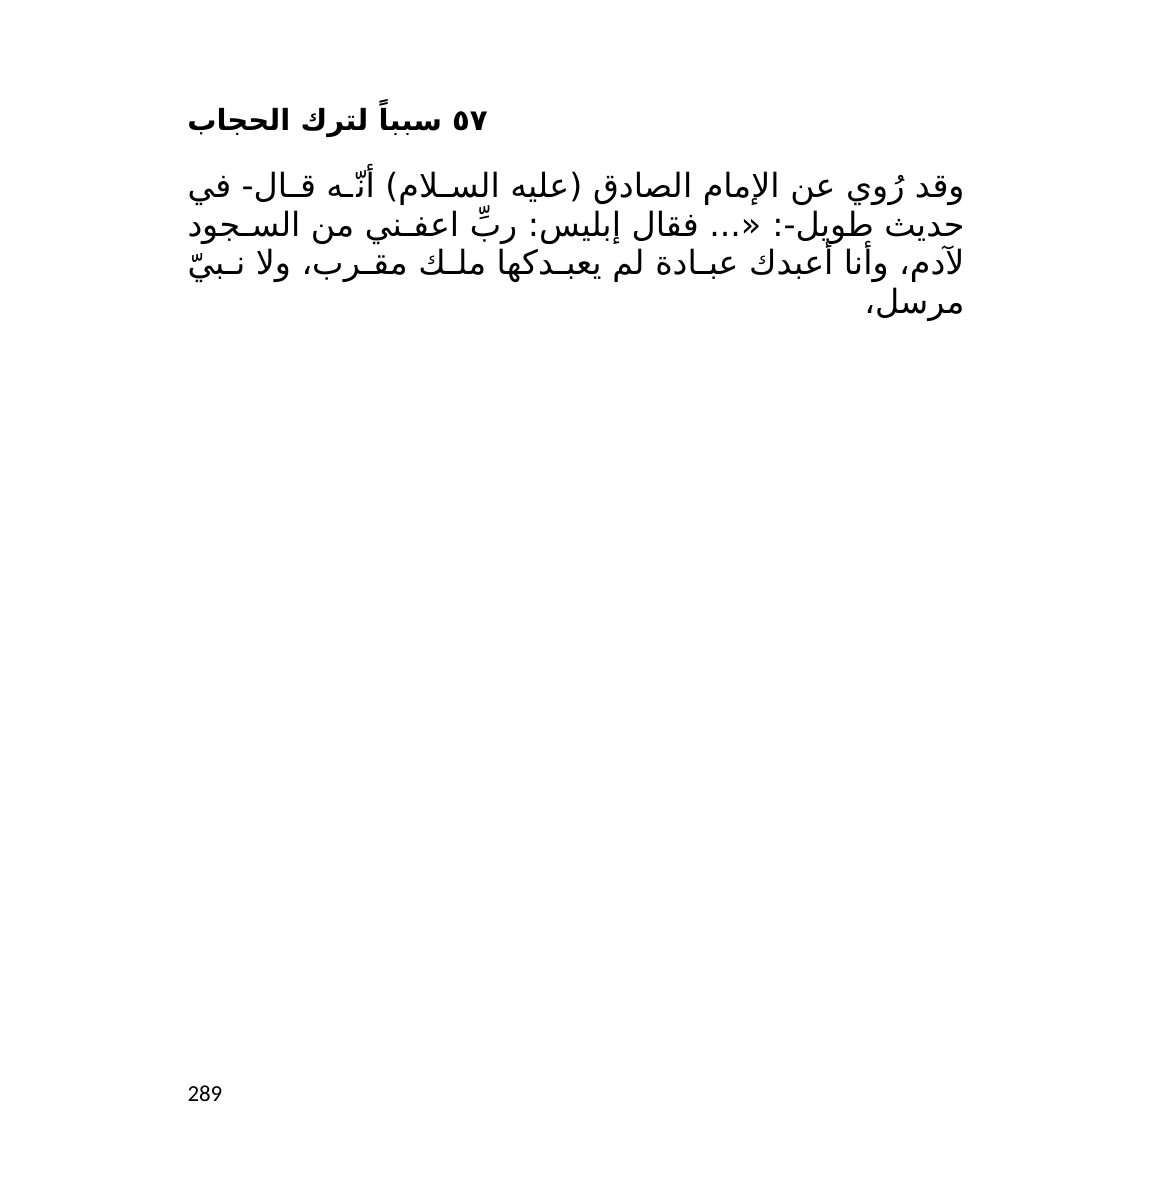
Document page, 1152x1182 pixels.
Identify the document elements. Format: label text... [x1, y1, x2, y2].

text وقد رُوي عن الإمام الصادق (عليه السلام) أنّه قال- في حديث طويل-: «... فقال إبليس: ربِّ اعفني من السجود لآدم، وأنا أعبدك عبادة لم يعبدكها ملك مقرب، ولا نبيّ مرسل، [187, 166, 964, 322]
